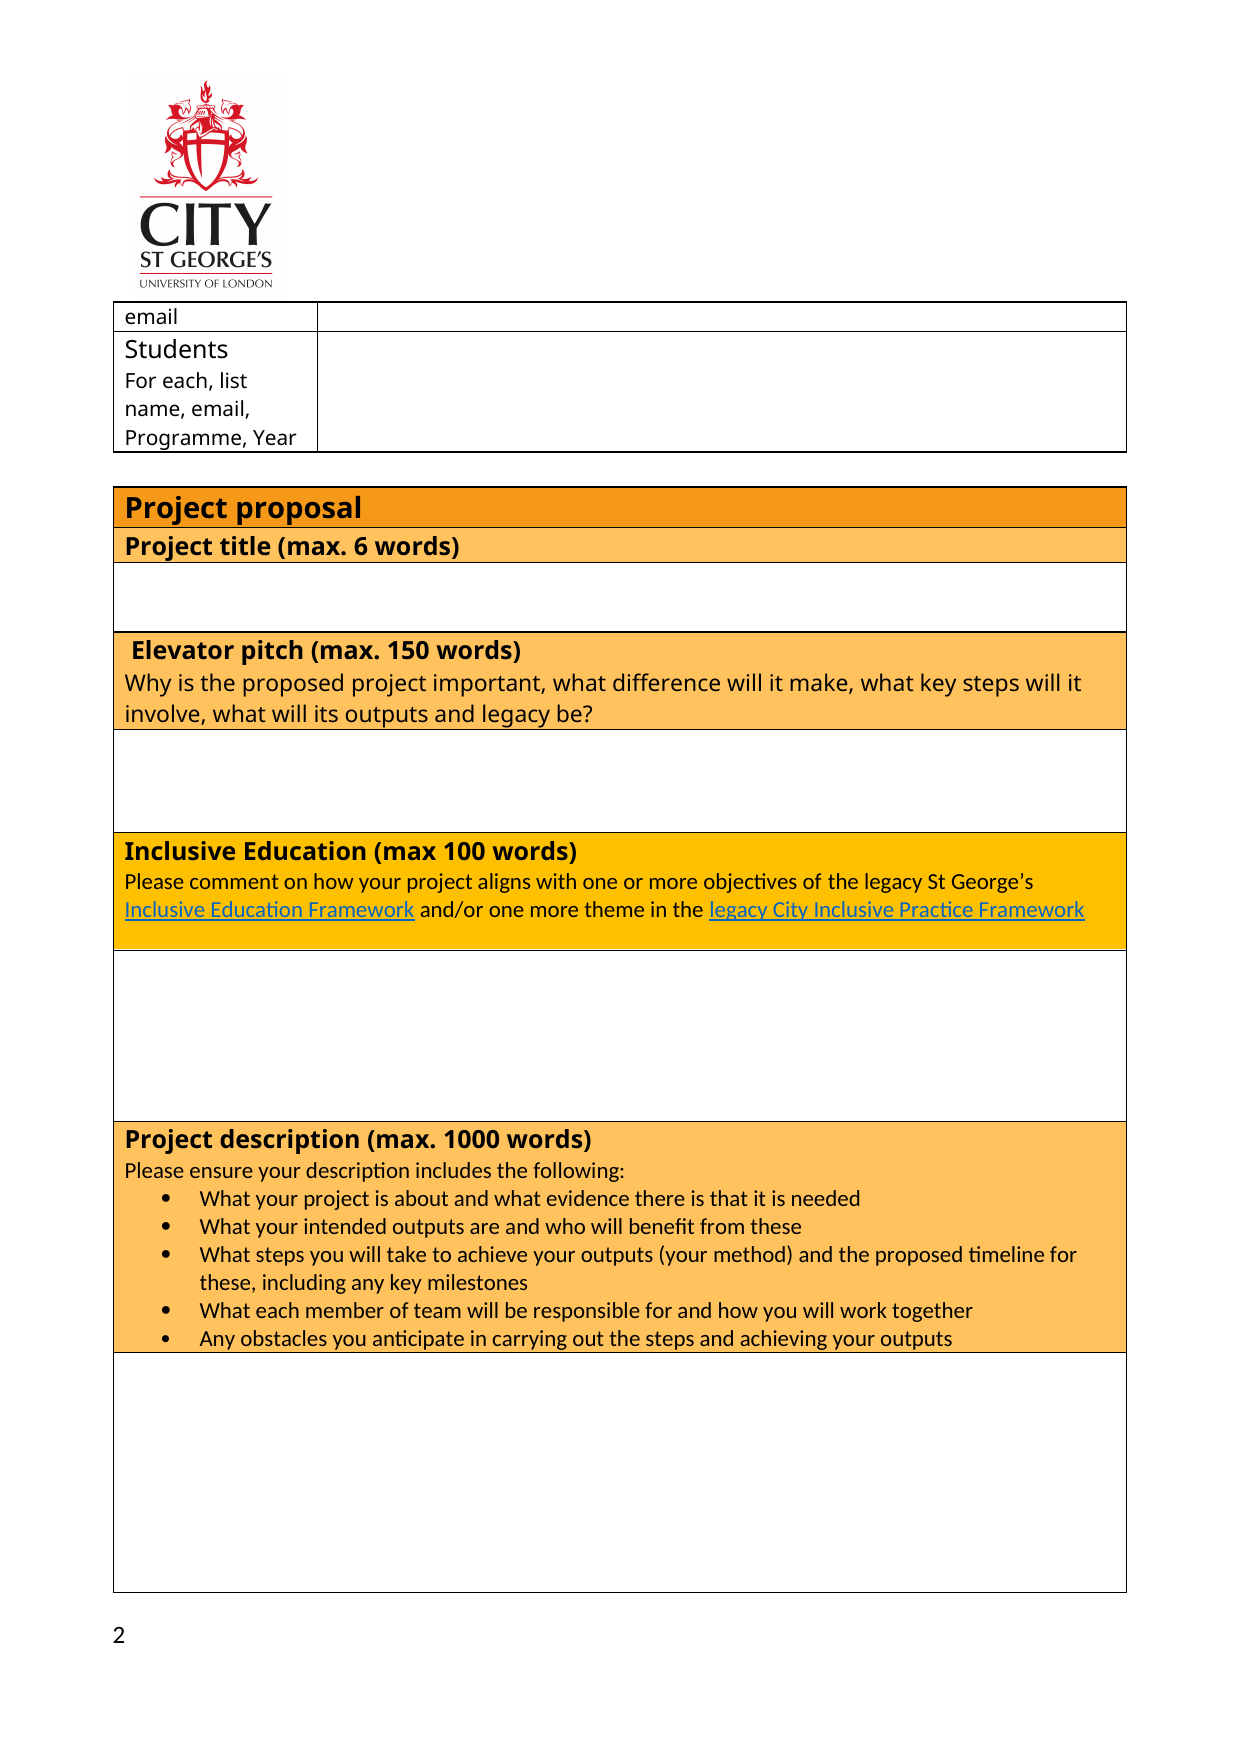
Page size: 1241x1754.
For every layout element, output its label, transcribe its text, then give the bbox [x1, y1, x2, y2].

table_cell [114, 1353, 1126, 1592]
table_header Project proposal [114, 488, 1126, 527]
table_cell [114, 951, 1126, 1121]
table_cell [318, 332, 1126, 451]
table_cell [114, 730, 1126, 832]
table_cell [318, 303, 1126, 331]
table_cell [114, 303, 317, 331]
table_cell Inclusive Education (max 100 words) Please comment on how your project aligns with one or more objectives of the legacy St George’s Inclusive Education Framework and/or one more theme in the legacy City Inclusive Practice Framework [114, 833, 1126, 949]
table_cell Project description (max. 1000 words) Please ensure your description includes the following: What your project is about and what evidence there is that it is needed What your intended outputs are and who will benefit from these What steps you will take to achieve your outputs (your method) and the proposed timeline for these, including any key milestones What each member of team will be responsible for and how you will work together Any obstacles you anticipate in carrying out the steps and achieving your outputs [114, 1122, 1126, 1352]
table_cell Students For each, list name, email, Programme, Year [114, 332, 317, 451]
table_cell [114, 563, 1126, 631]
table_cell Project title (max. 6 words) [114, 528, 1126, 562]
table_cell Elevator pitch (max. 150 words) Why is the proposed project important, what difference will it make, what key steps will it involve, what will its outputs and legacy be? [114, 633, 1126, 729]
